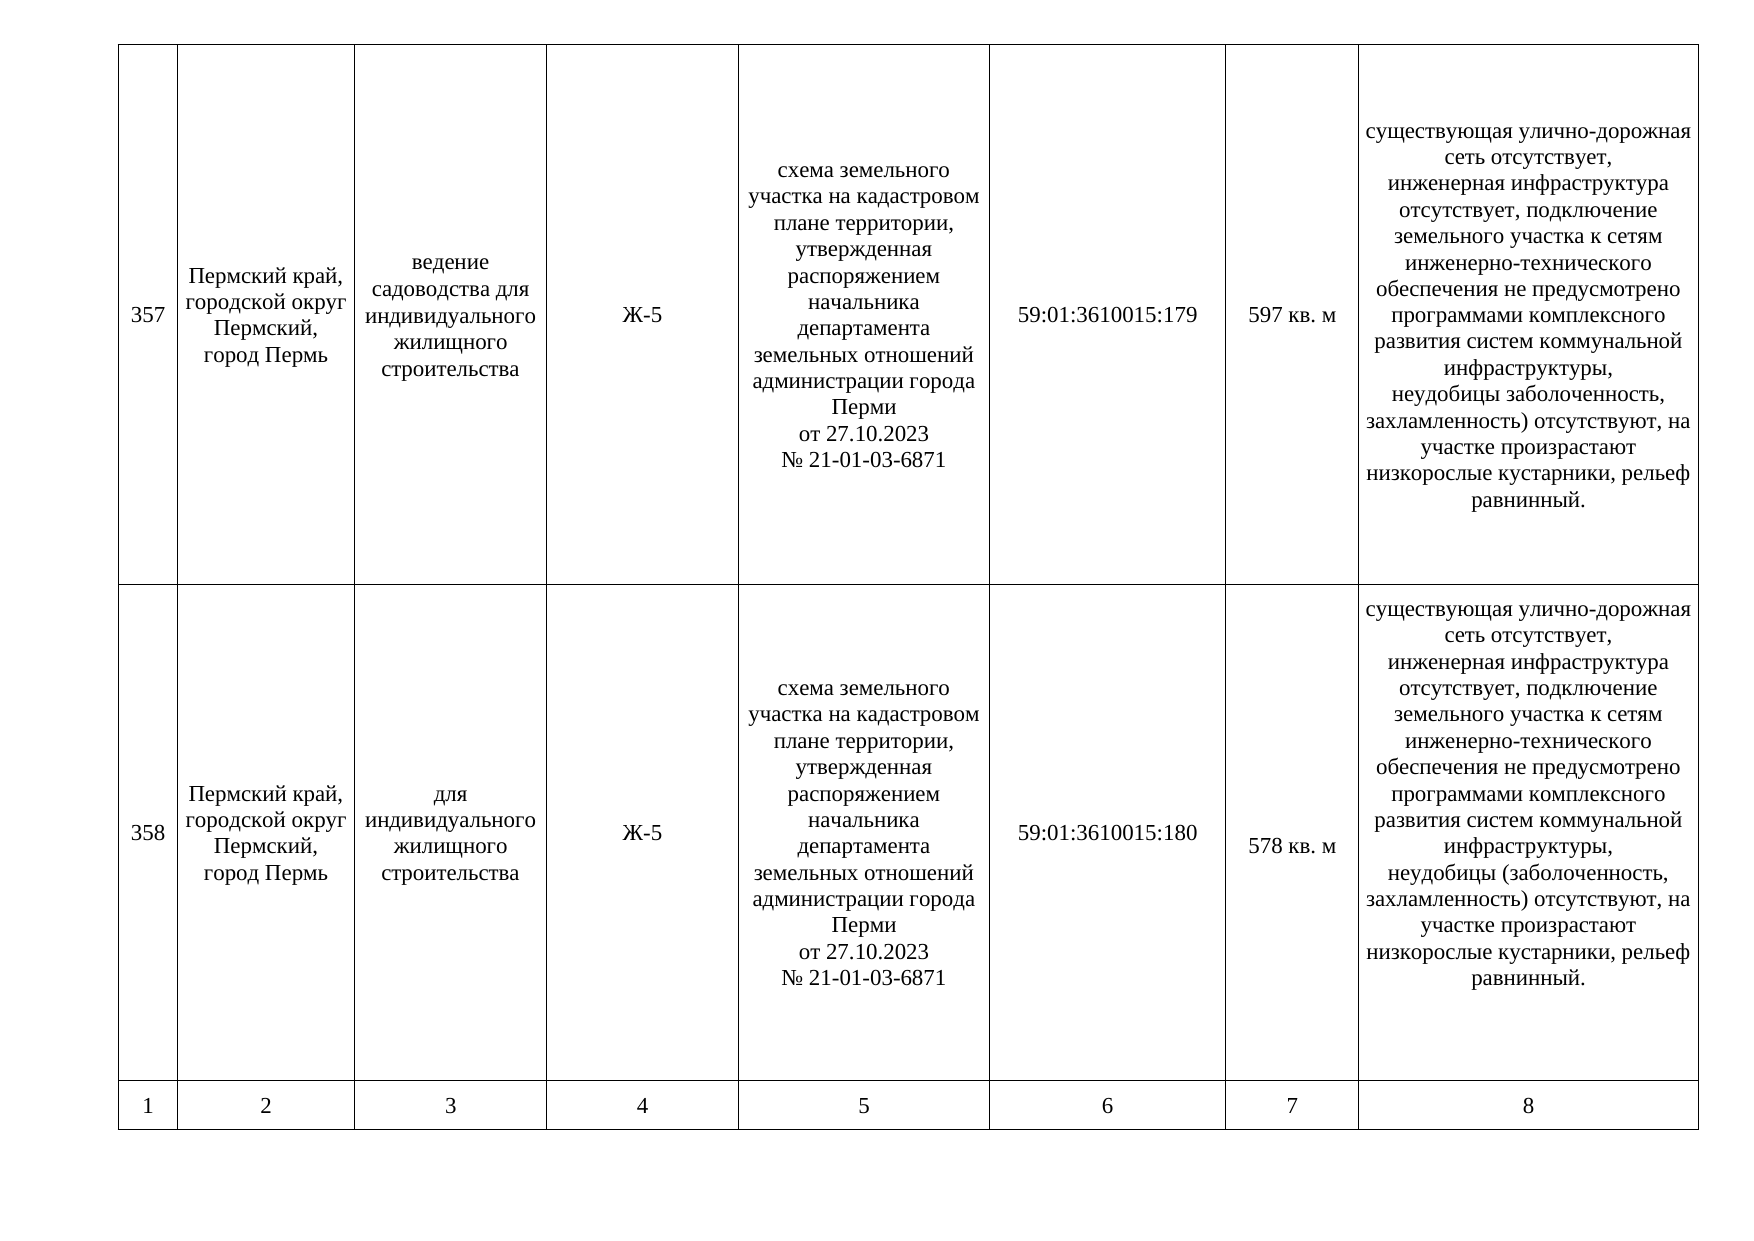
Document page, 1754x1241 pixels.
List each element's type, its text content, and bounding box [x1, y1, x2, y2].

table_cell ведение садоводства для индивидуального жилищного строительства [355, 45, 546, 583]
table_cell существующая улично-дорожная сеть отсутствует, инженерная инфраструктура отсутствует, подключение земельного участка к сетям инженерно-технического обеспечения не предусмотрено программами комплексного развития систем коммунальной инфраструктуры, неудобицы (заболоченность, захламленность) отсутствуют, на участке произрастают низкорослые кустарники, рельеф равнинный. [1359, 585, 1698, 1080]
table_cell 5 [739, 1081, 989, 1129]
table_cell 578 кв. м [1226, 585, 1358, 1080]
table_cell 3 [355, 1081, 546, 1129]
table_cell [739, 45, 989, 583]
table_cell 2 [178, 1081, 354, 1129]
table_cell Ж-5 [547, 45, 738, 583]
table_cell 597 кв. м [1226, 45, 1358, 583]
table_cell 1 [119, 1081, 177, 1129]
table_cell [178, 585, 354, 1080]
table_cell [178, 45, 354, 583]
table_cell существующая улично-дорожная сеть отсутствует, инженерная инфраструктура отсутствует, подключение земельного участка к сетям инженерно-технического обеспечения не предусмотрено программами комплексного развития систем коммунальной инфраструктуры, неудобицы заболоченность, захламленность) отсутствуют, на участке произрастают низкорослые кустарники, рельеф равнинный. [1359, 45, 1698, 583]
table_cell 357 [119, 45, 177, 583]
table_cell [355, 585, 546, 1080]
table_cell Ж-5 [547, 585, 738, 1080]
table_cell 59:01:3610015:179 [990, 45, 1225, 583]
table_cell 358 [119, 585, 177, 1080]
table_cell 8 [1359, 1081, 1698, 1129]
table_cell 6 [990, 1081, 1225, 1129]
table_cell 7 [1226, 1081, 1358, 1129]
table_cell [739, 585, 989, 1080]
table_cell 4 [547, 1081, 738, 1129]
table_cell 59:01:3610015:180 [990, 585, 1225, 1080]
